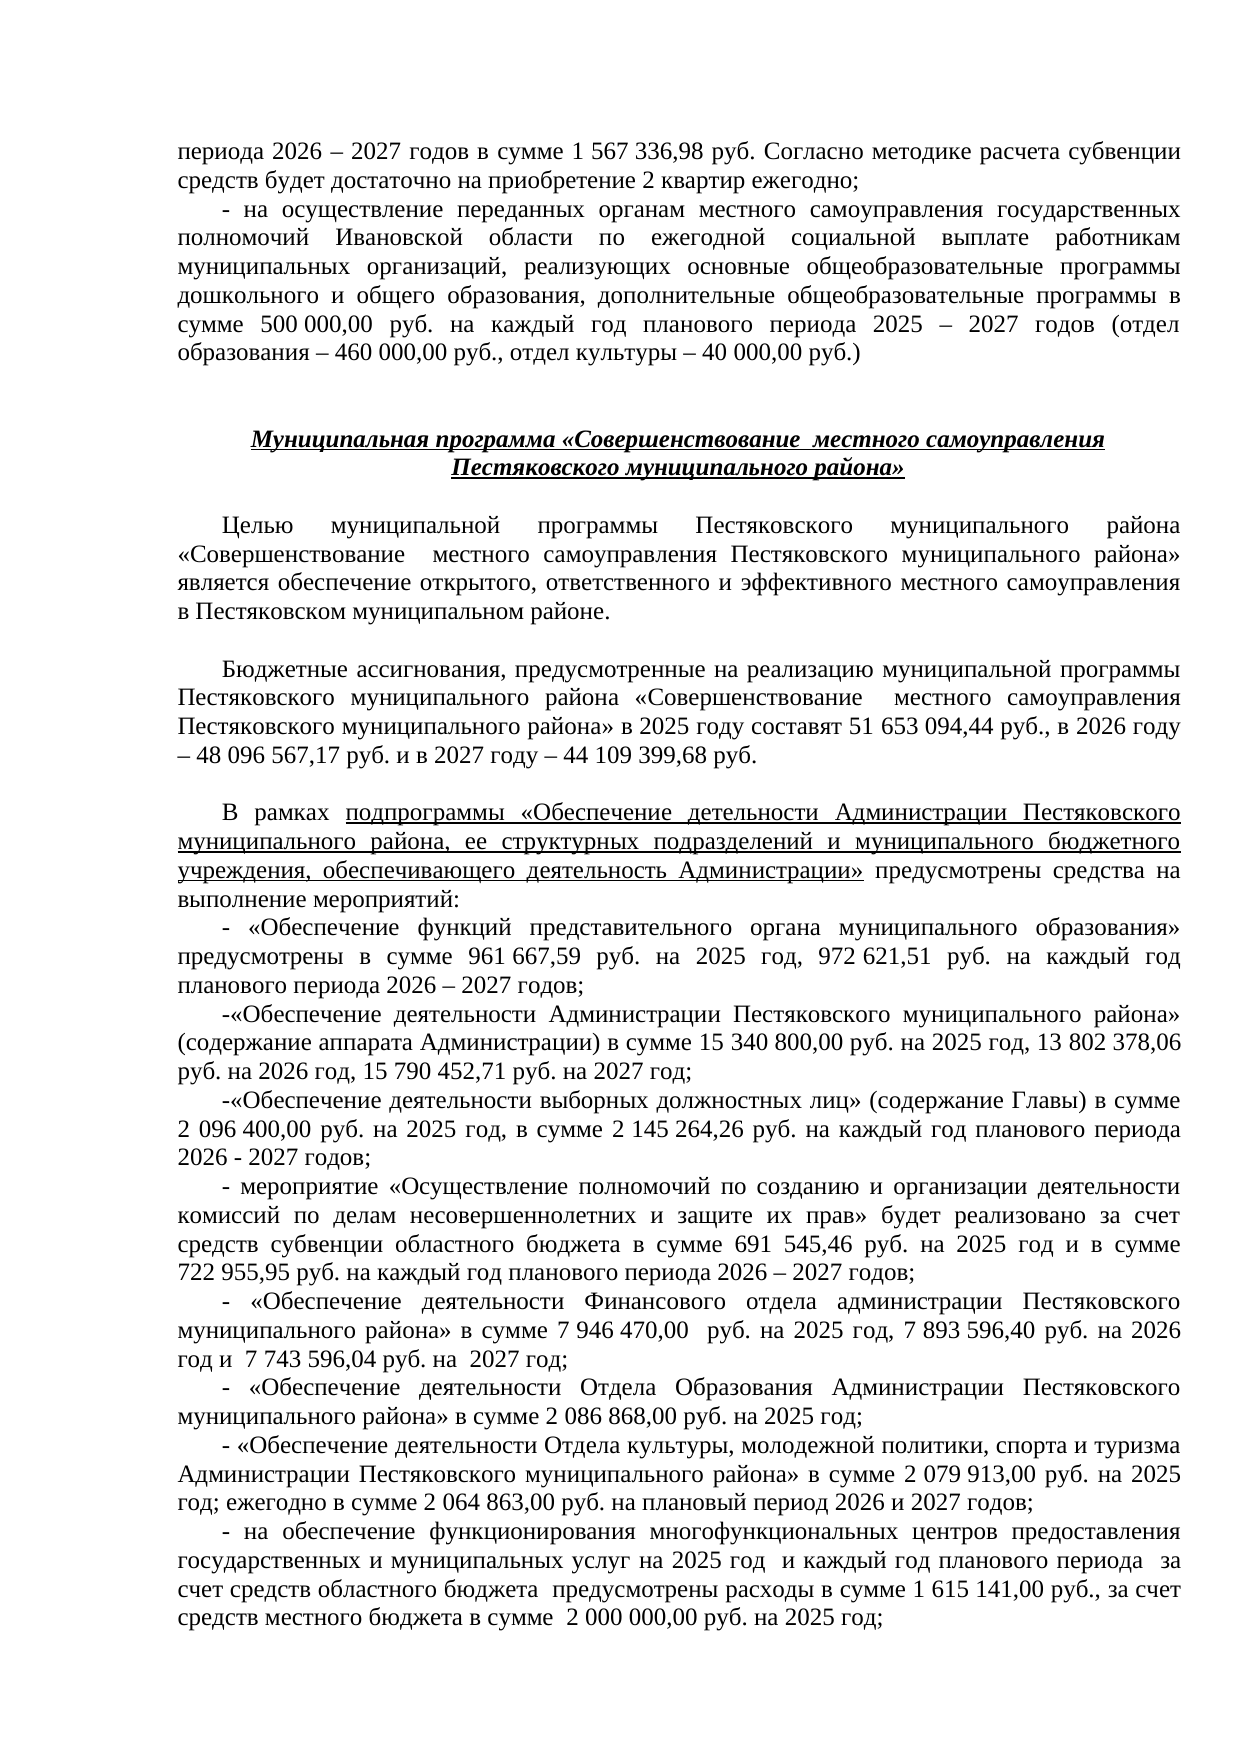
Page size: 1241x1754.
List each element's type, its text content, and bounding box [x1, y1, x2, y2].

text - на обеспечение функционирования многофункциональных центров предоставления государственных и муниципальных услуг на 2025 год и каждый год планового периода за счет средств областного бюджета предусмотрены расходы в сумме 1 615 141,00 руб., за счет средств местного бюджета в сумме 2 000 000,00 руб. на 2025 год; [177, 1516, 1181, 1631]
text - «Обеспечение функций представительного органа муниципального образования» предусмотрены в сумме 961 667,59 руб. на 2025 год, 972 621,51 руб. на каждый год планового периода 2026 – 2027 годов; [177, 912, 1181, 999]
text - на осуществление переданных органам местного самоуправления государственных полномочий Ивановской области по ежегодной социальной выплате работникам муниципальных организаций, реализующих основные общеобразовательные программы дошкольного и общего образования, дополнительные общеобразовательные программы в сумме 500 000,00 руб. на каждый год планового периода 2025 – 2027 годов (отдел образования – 460 000,00 руб., отдел культуры – 40 000,00 руб.) [177, 194, 1181, 366]
text - «Обеспечение деятельности Отдела культуры, молодежной политики, спорта и туризма Администрации Пестяковского муниципального района» в сумме 2 079 913,00 руб. на 2025 год; ежегодно в сумме 2 064 863,00 руб. на плановый период 2026 и 2027 годов; [177, 1430, 1181, 1516]
text - «Обеспечение деятельности Отдела Образования Администрации Пестяковского муниципального района» в сумме 2 086 868,00 руб. на 2025 год; [177, 1372, 1181, 1430]
text - «Обеспечение деятельности Финансового отдела администрации Пестяковского муниципального района» в сумме 7 946 470,00 руб. на 2025 год, 7 893 596,40 руб. на 2026 год и 7 743 596,04 руб. на 2027 год; [177, 1286, 1181, 1372]
text -«Обеспечение деятельности выборных должностных лиц» (содержание Главы) в сумме 2 096 400,00 руб. на 2025 год, в сумме 2 145 264,26 руб. на каждый год планового периода 2026 - 2027 годов; [177, 1085, 1181, 1171]
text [177, 136, 1181, 194]
text В рамках подпрограммы «Обеспечение детельности Администрации Пестяковского муниципального района, ее структурных подразделений и муниципального бюджетного учреждения, обеспечивающего деятельность Администрации» предусмотрены средства на выполнение мероприятий: [177, 797, 1181, 851]
text Целью муниципальной программы Пестяковского муниципального района «Совершенствование местного самоуправления Пестяковского муниципального района» является обеспечение открытого, ответственного и эффективного местного самоуправления в Пестяковском муниципальном районе. [177, 510, 1181, 625]
text -«Обеспечение деятельности Администрации Пестяковского муниципального района» (содержание аппарата Администрации) в сумме 15 340 800,00 руб. на 2025 год, 13 802 378,06 руб. на 2026 год, 15 790 452,71 руб. на 2027 год; [177, 999, 1181, 1085]
text Бюджетные ассигнования, предусмотренные на реализацию муниципальной программы Пестяковского муниципального района «Совершенствование местного самоуправления Пестяковского муниципального района» в 2025 году составят 51 653 094,44 руб., в 2026 году – 48 096 567,17 руб. и в 2027 году – 44 109 399,68 руб. [177, 654, 1181, 769]
text - мероприятие «Осуществление полномочий по созданию и организации деятельности комиссий по делам несовершеннолетних и защите их прав» будет реализовано за счет средств субвенции областного бюджета в сумме 691 545,46 руб. на 2025 год и в сумме 722 955,95 руб. на каждый год планового периода 2026 – 2027 годов; [177, 1171, 1181, 1286]
text В рамках подпрограммы «Обеспечение детельности Администрации Пестяковского муниципального района, ее структурных подразделений и муниципального бюджетного учреждения, обеспечивающего деятельность Администрации» предусмотрены средства на выполнение мероприятий: [177, 852, 1181, 912]
text Муниципальная программа «Совершенствование местного самоуправления Пестяковского муниципального района» [177, 424, 1181, 481]
